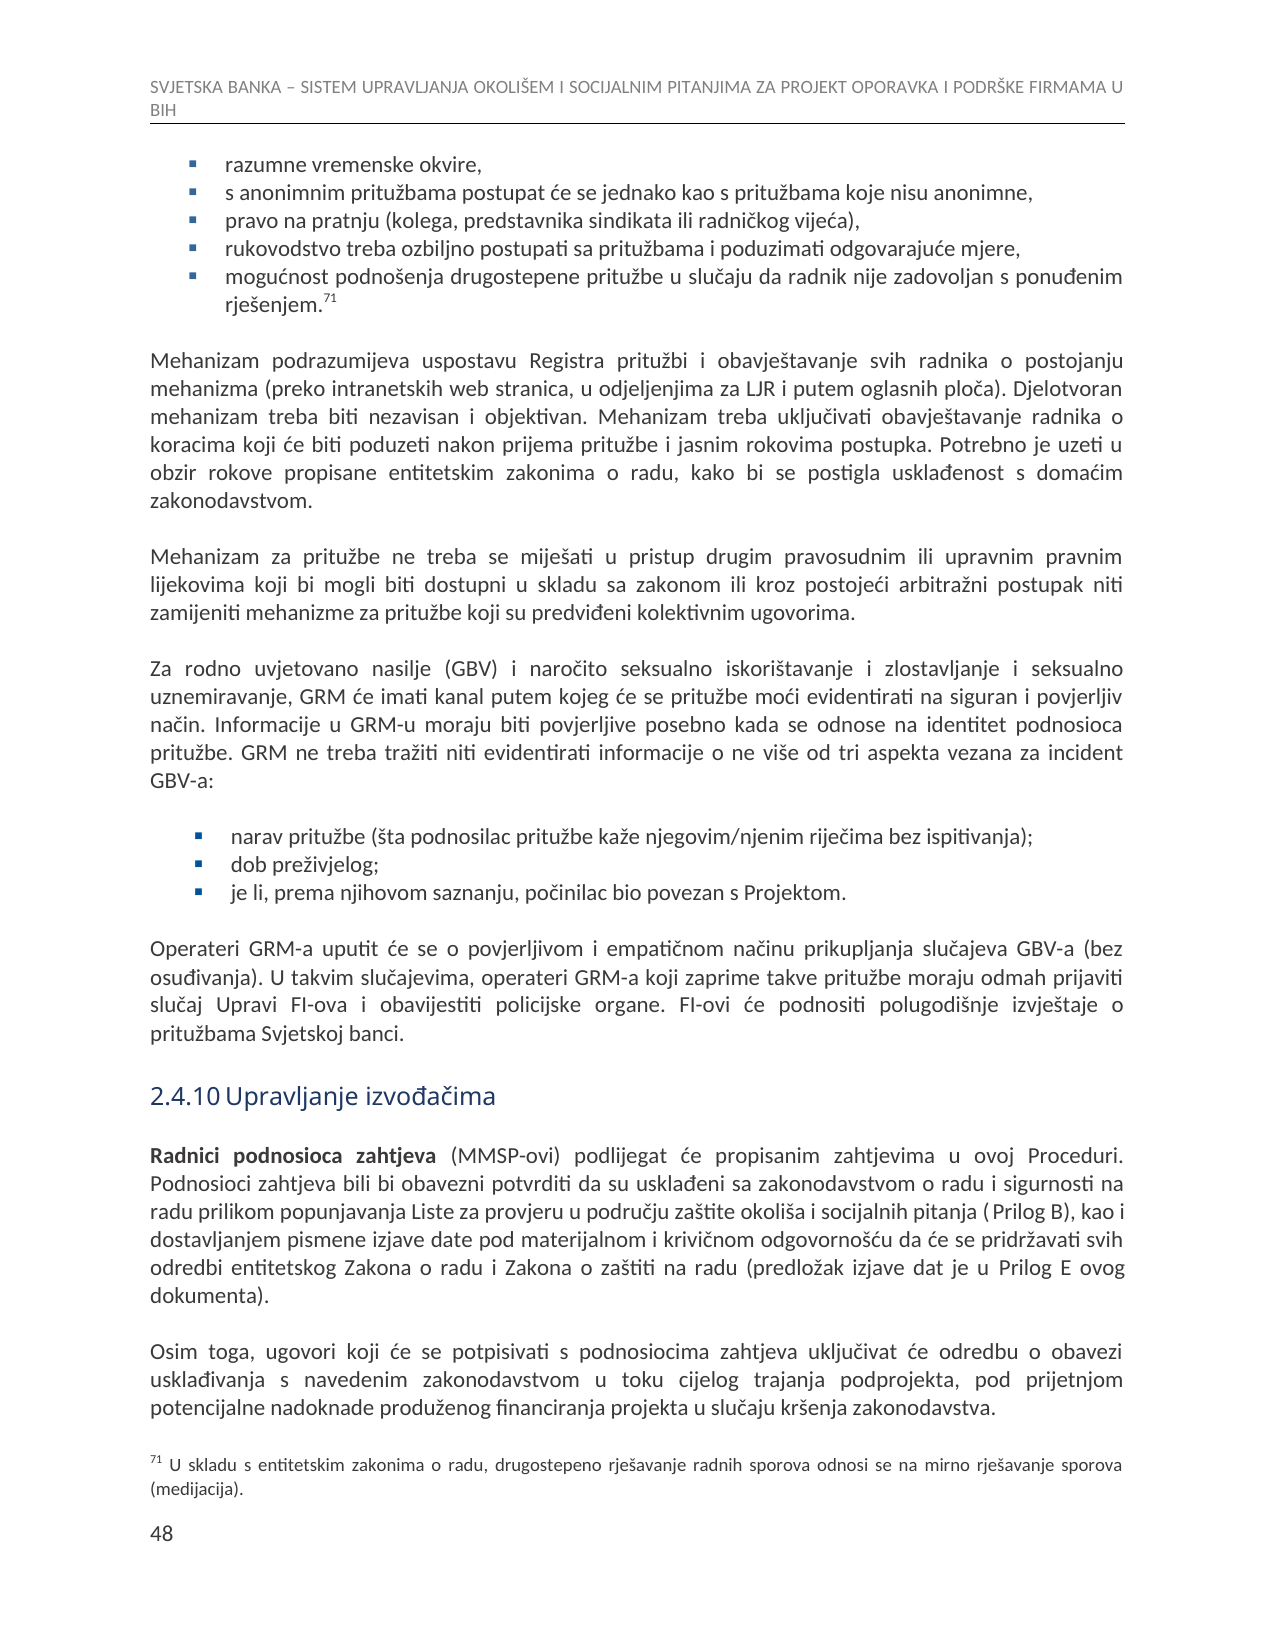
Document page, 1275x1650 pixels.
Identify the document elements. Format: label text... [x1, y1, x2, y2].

text Radnici podnosioca zahtjeva (MMSP-ovi) podlijegat će propisanim zahtjevima u ovoj Proceduri. Podnosioci zahtjeva bili bi obavezni potvrditi da su usklađeni sa zakonodavstvom o radu i sigurnosti na radu prilikom popunjavanja Liste za provjeru u području zaštite okoliša i socijalnih pitanja (prilog B), kao i dostavljanjem pismene izjave date pod materijalnom i krivičnom odgovornošću da će se pridržavati svih odredbi entitetskog Zakona o radu i Zakona o zaštiti na radu (predložak izjave dat je u prilogu E ovog dokumenta). [150, 1141, 1125, 1309]
text Za rodno uvjetovano nasilje (GBV) i naročito seksualno iskorištavanje i zlostavljanje i seksualno uznemiravanje, GRM će imati kanal putem kojeg će se pritužbe moći evidentirati na siguran i povjerljiv način. Informacije u GRM-u moraju biti povjerljive posebno kada se odnose na identitet podnosioca pritužbe. GRM ne treba tražiti niti evidentirati informacije o ne više od tri aspekta vezana za incident GBV-a: [150, 654, 1125, 794]
subtitle Upravljanje izvođačima [150, 1079, 1125, 1113]
text Mehanizam za pritužbe ne treba se miješati u pristup drugim pravosudnim ili upravnim pravnim lijekovima koji bi mogli biti dostupni u skladu sa zakonom ili kroz postojeći arbitražni postupak niti zamijeniti mehanizme za pritužbe koji su predviđeni kolektivnim ugovorima. [150, 542, 1125, 626]
list narav pritužbe (šta podnosilac pritužbe kaže njegovim/njenim riječima bez ispitivanja); [193, 822, 1125, 851]
list dob preživjelog; [193, 851, 1125, 878]
list s anonimnim pritužbama postupat će se jednako kao s pritužbama koje nisu anonimne, [187, 178, 1125, 206]
text Osim toga, ugovori koji će se potpisivati s podnosiocima zahtjeva uključivat će odredbu o obavezi usklađivanja s navedenim zakonodavstvom u toku cijelog trajanja podprojekta, pod prijetnjom potencijalne nadoknade produženog financiranja projekta u slučaju kršenja zakonodavstva. [150, 1337, 1125, 1421]
list je li, prema njihovom saznanju, počinilac bio povezan s Projektom. [193, 878, 1125, 907]
list mogućnost podnošenja drugostepene pritužbe u slučaju da radnik nije zadovoljan s ponuđenim rješenjem. [187, 262, 1125, 318]
list razumne vremenske okvire, [187, 150, 1125, 178]
list pravo na pratnju (kolega, predstavnika sindikata ili radničkog vijeća), [187, 206, 1125, 234]
text Mehanizam podrazumijeva uspostavu Registra pritužbi i obavještavanje svih radnika o postojanju mehanizma (preko intranetskih web stranica, u odjeljenjima za LJR i putem oglasnih ploča). Djelotvoran mehanizam treba biti nezavisan i objektivan. Mehanizam treba uključivati obavještavanje radnika o koracima koji će biti poduzeti nakon prijema pritužbe i jasnim rokovima postupka. Potrebno je uzeti u obzir rokove propisane entitetskim zakonima o radu, kako bi se postigla usklađenost s domaćim zakonodavstvom. [150, 346, 1125, 514]
text Operateri GRM-a uputit će se o povjerljivom i empatičnom načinu prikupljanja slučajeva GBV-a (bez osuđivanja). U takvim slučajevima, operateri GRM-a koji zaprime takve pritužbe moraju odmah prijaviti slučaj Upravi FI-ova i obavijestiti policijske organe. FI-ovi će podnositi polugodišnje izvještaje o pritužbama Svjetskoj banci. [150, 934, 1125, 1047]
list rukovodstvo treba ozbiljno postupati sa pritužbama i poduzimati odgovarajuće mjere, [187, 234, 1125, 262]
